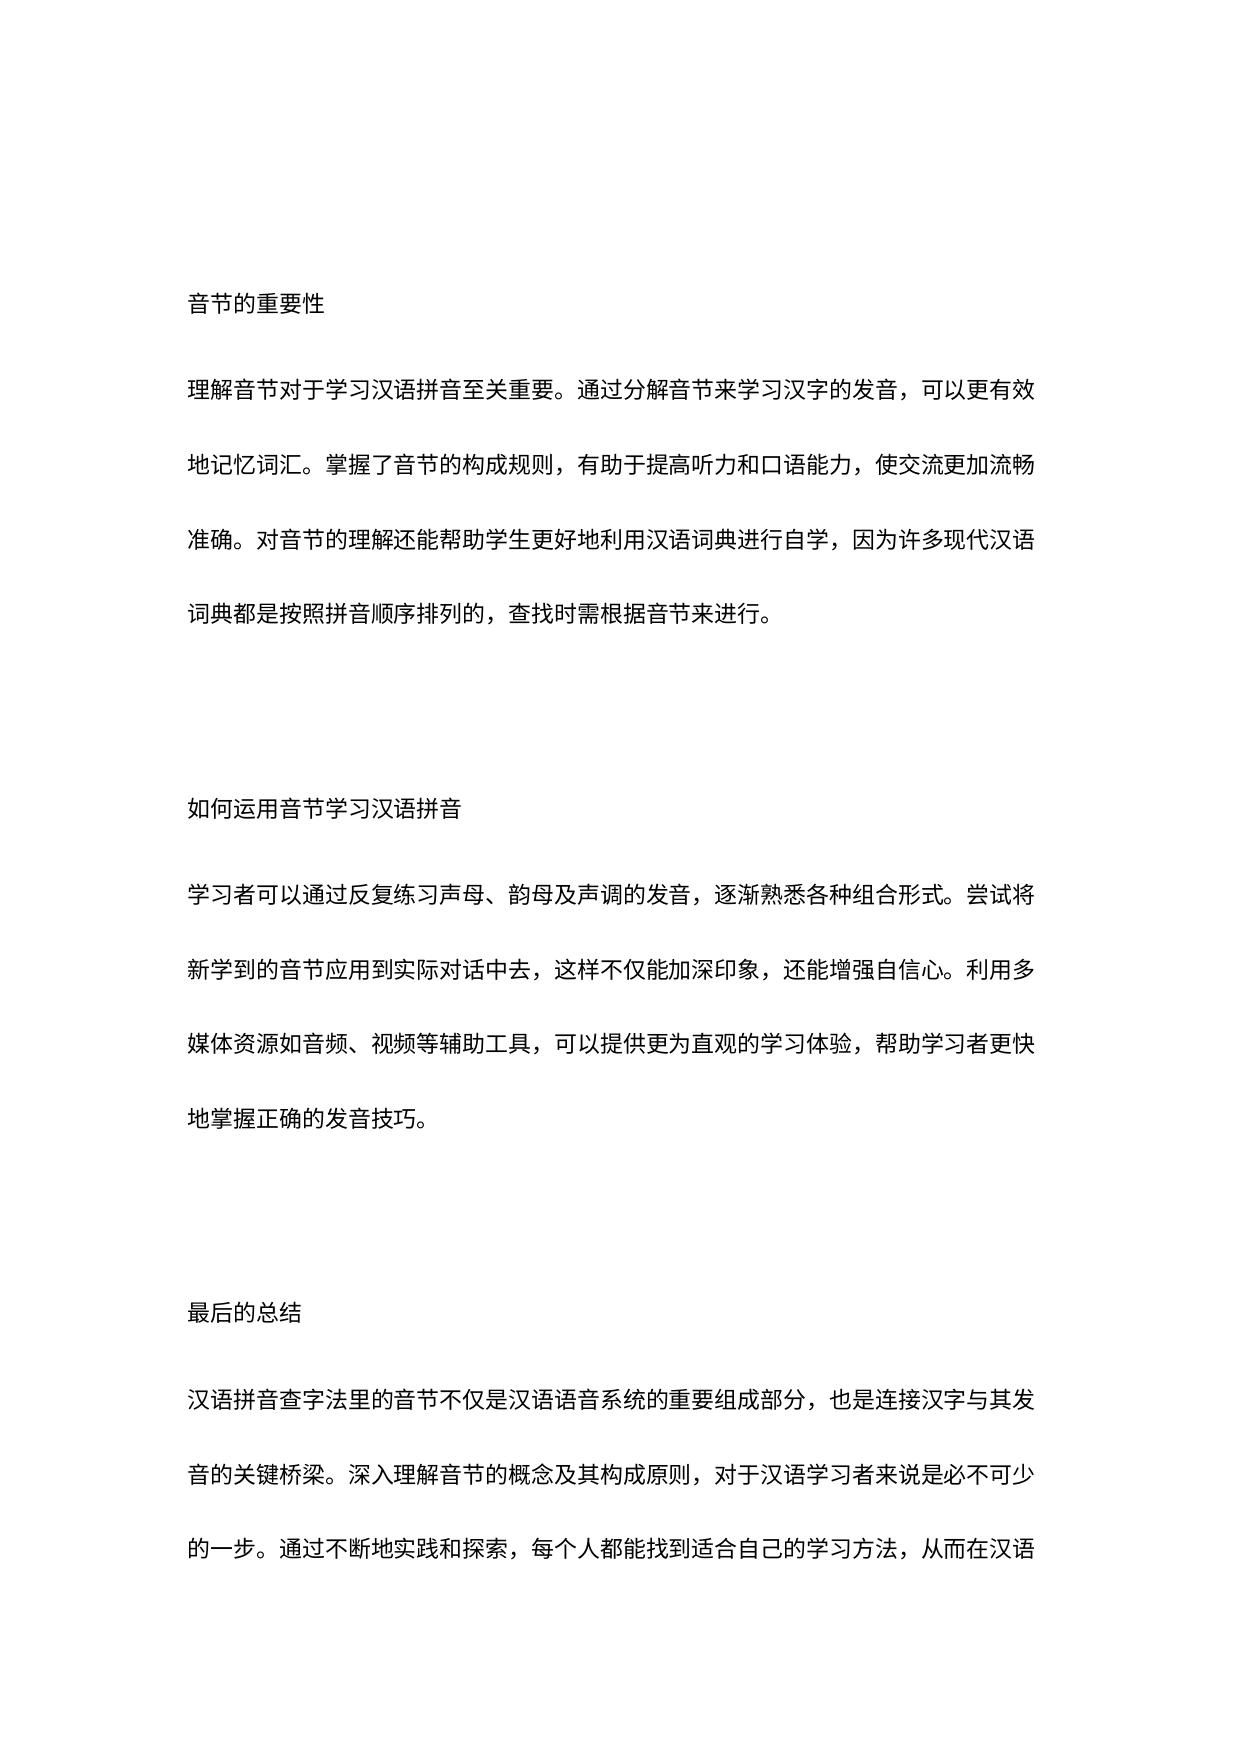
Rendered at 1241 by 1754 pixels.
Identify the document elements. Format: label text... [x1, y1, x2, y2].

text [187, 1366, 1053, 1580]
text 音节的重要性 [187, 270, 1053, 335]
text 学习者可以通过反复练习声母、韵母及声调的发音，逐渐熟悉各种组合形式。尝试将新学到的音节应用到实际对话中去，这样不仅能加深印象，还能增强自信心。利用多媒体资源如音频、视频等辅助工具，可以提供更为直观的学习体验，帮助学习者更快地掌握正确的发音技巧。 [187, 861, 1053, 1150]
text 理解音节对于学习汉语拼音至关重要。通过分解音节来学习汉字的发音，可以更有效地记忆词汇。掌握了音节的构成规则，有助于提高听力和口语能力，使交流更加流畅准确。对音节的理解还能帮助学生更好地利用汉语词典进行自学，因为许多现代汉语词典都是按照拼音顺序排列的，查找时需根据音节来进行。 [187, 356, 1053, 645]
text 如何运用音节学习汉语拼音 [187, 774, 1053, 839]
text 最后的总结 [187, 1279, 1053, 1344]
